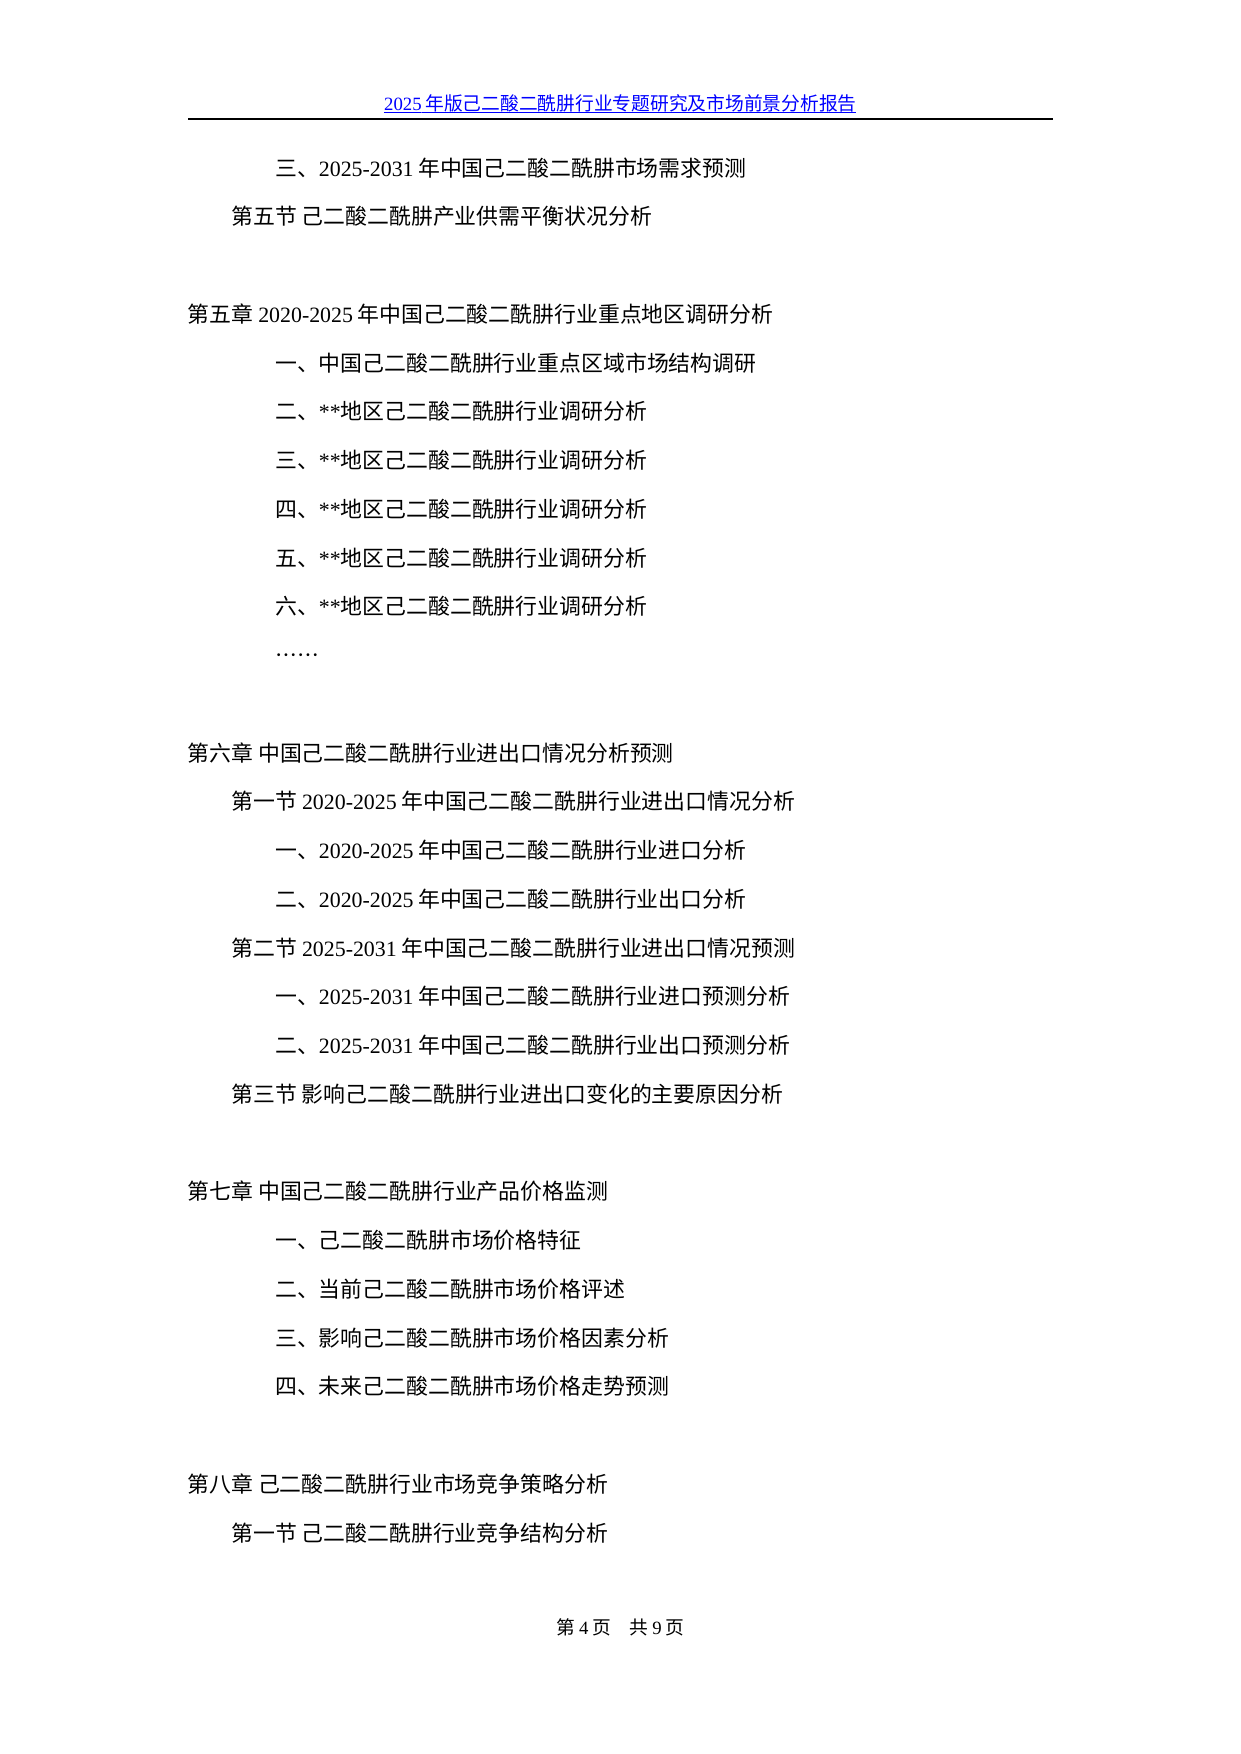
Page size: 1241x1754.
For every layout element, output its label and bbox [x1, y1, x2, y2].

text [187, 150, 1053, 1548]
